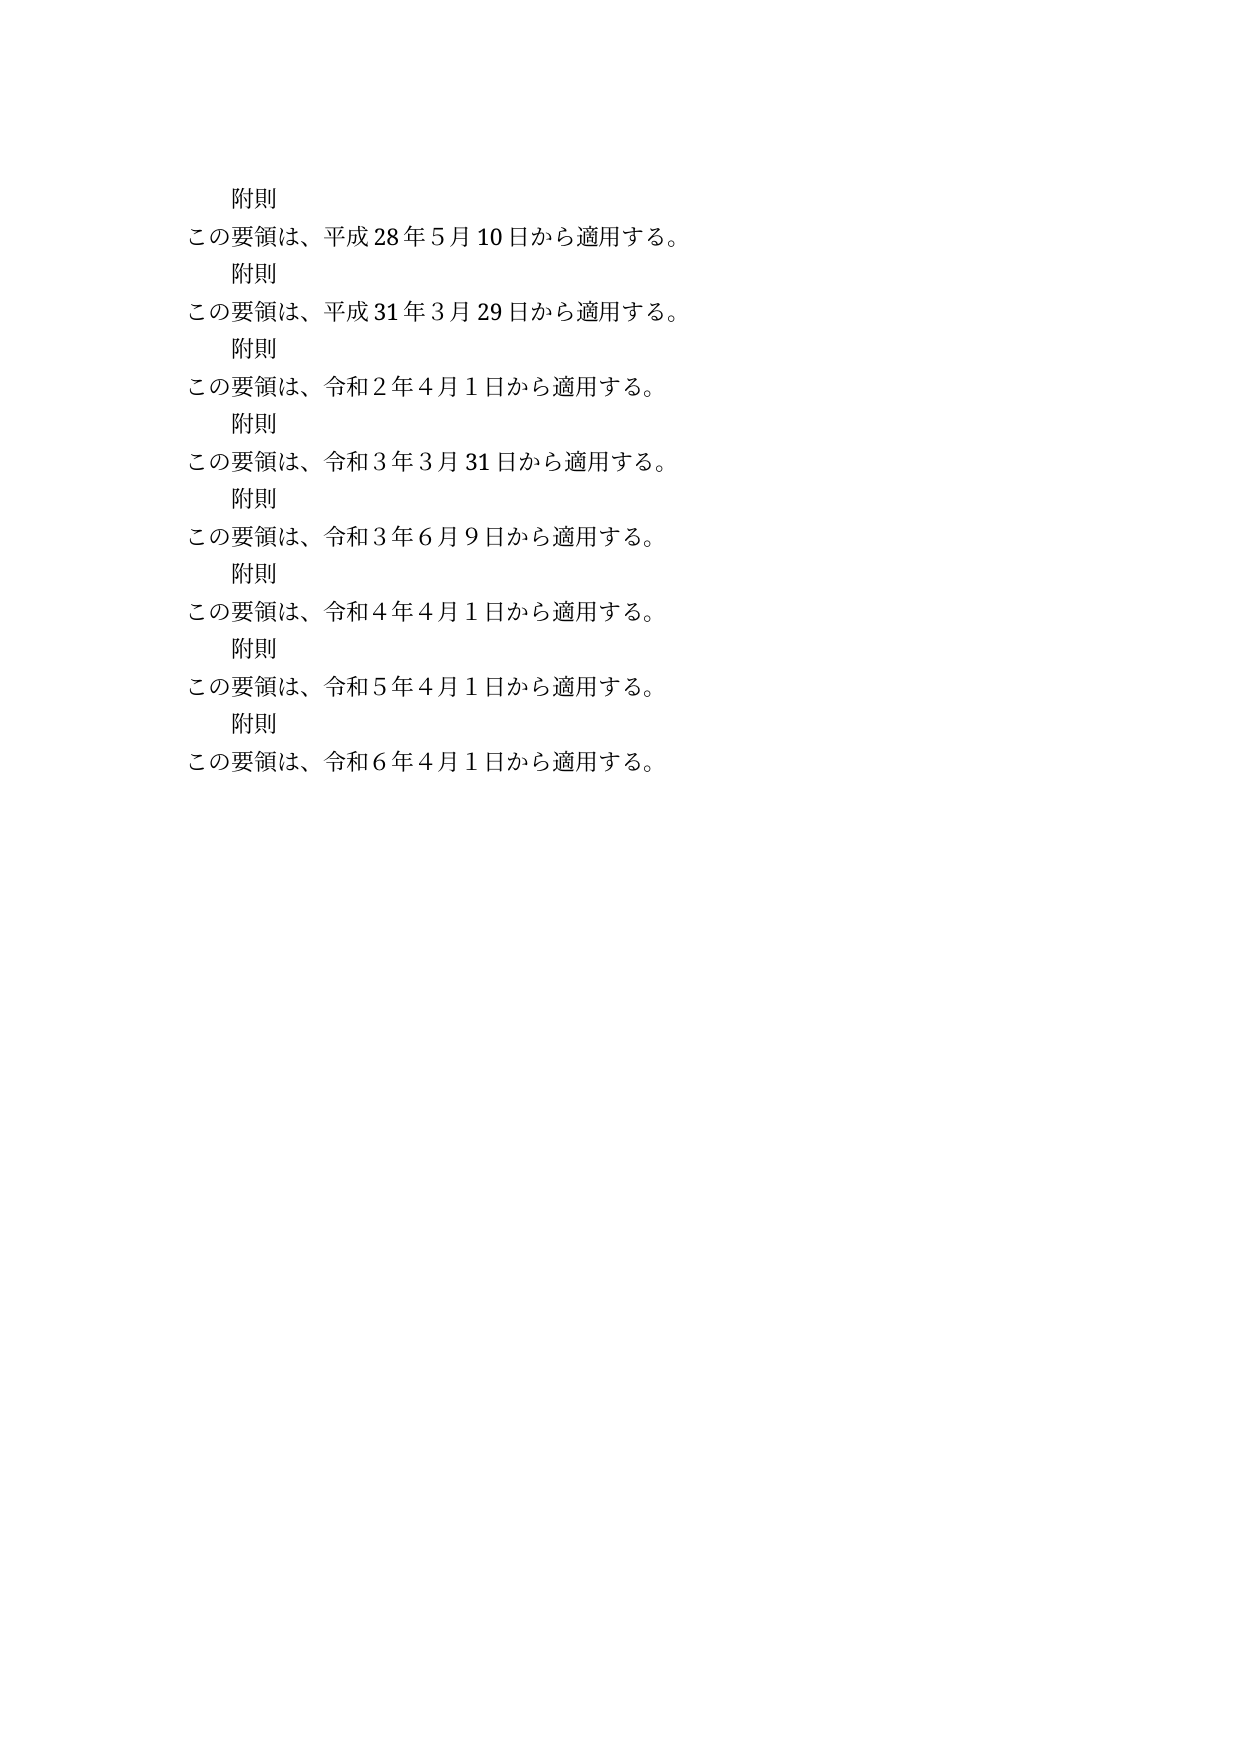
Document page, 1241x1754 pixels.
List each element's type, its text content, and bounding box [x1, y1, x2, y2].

text この要領は、令和４年４月１日から適用する。 [162, 592, 1093, 629]
text この要領は、令和２年４月１日から適用する。 [162, 367, 1093, 404]
text 附則 [162, 554, 1093, 592]
text この要領は、令和６年４月１日から適用する。 [162, 742, 1093, 779]
text この要領は、令和３年６月９日から適用する。 [162, 517, 1093, 554]
text 附則 [162, 479, 1093, 517]
text 附則 [162, 254, 1093, 292]
text 附則 [162, 404, 1093, 442]
text 附則 [162, 329, 1093, 367]
text この要領は、平成28年５月10日から適用する。 [162, 217, 1093, 254]
text この要領は、令和５年４月１日から適用する。 [162, 667, 1093, 704]
text 附則 [162, 704, 1093, 742]
text この要領は、平成31年３月29日から適用する。 [162, 292, 1093, 329]
text 附則 [162, 629, 1093, 667]
text この要領は、令和３年３月31日から適用する。 [162, 442, 1093, 479]
text 附則 [162, 179, 1093, 217]
